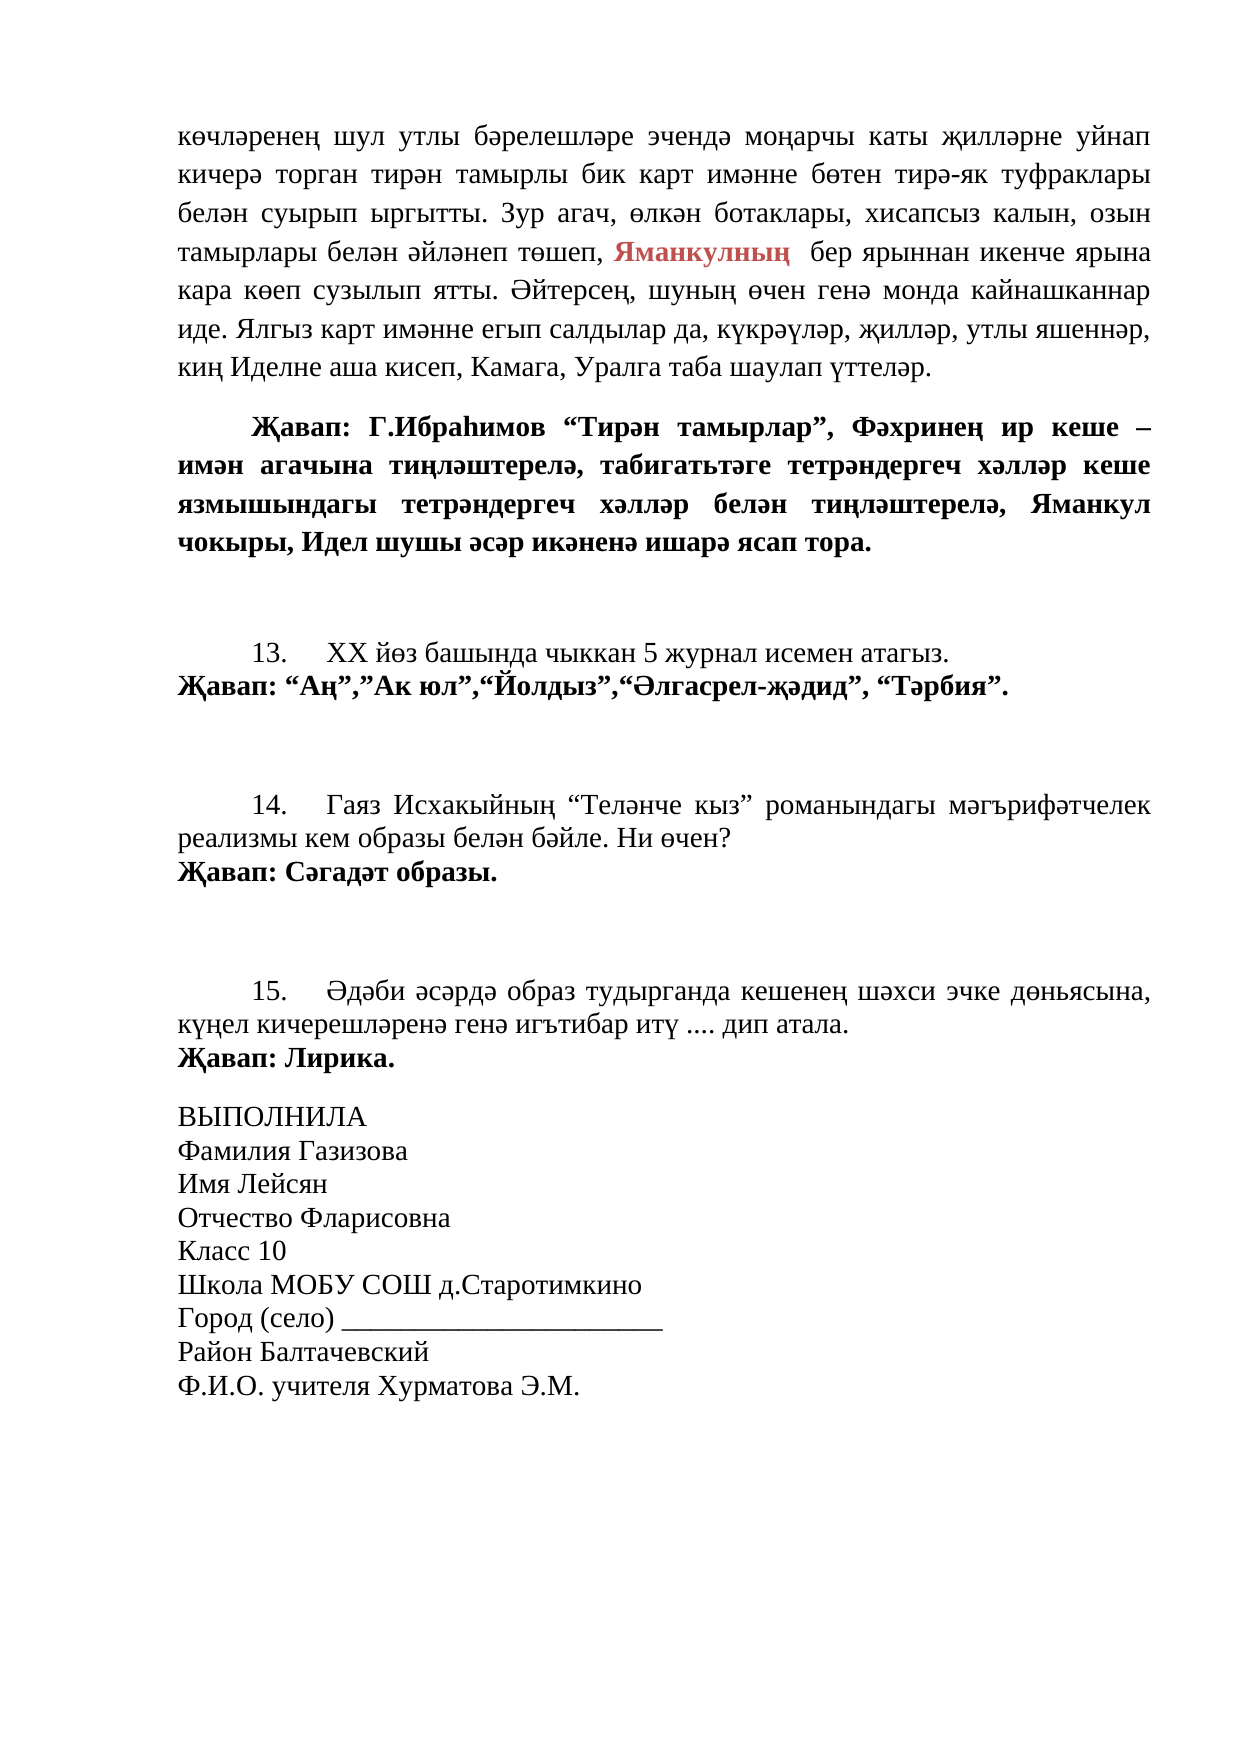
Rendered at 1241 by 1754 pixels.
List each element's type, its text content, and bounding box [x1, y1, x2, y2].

text Фамилия Газизова [177, 1133, 1152, 1166]
text Җавап: Г.Ибраһимов “Тирән тамырлар”, Фәхринең ир кеше – имән агачына тиңләштерелә, табигатьтәге тетрәндергеч хәлләр кеше язмышындагы тетрәндергеч хәлләр белән тиңләштерелә, Яманкул чокыры, Идел шушы әсәр икәненә ишарә ясап тора. [177, 409, 1152, 558]
text Ф.И.О. учителя Хурматова Э.М. [177, 1368, 1152, 1401]
text Школа МОБУ СОШ д.Старотимкино [177, 1267, 1152, 1301]
text Район Балтачевский [177, 1334, 1152, 1368]
text Класс 10 [177, 1233, 1152, 1267]
text ВЫПОЛНИЛА [177, 1099, 1152, 1133]
text Отчество Фларисовна [177, 1200, 1152, 1233]
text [177, 118, 1152, 383]
text Җавап: Лирика. [177, 1040, 1152, 1073]
text Имя Лейсян [177, 1166, 1152, 1200]
list ХХ йөз башында чыккан 5 журнал исемен атагыз. [177, 635, 1152, 668]
text Җавап: “Аң”,”Ак юл”,“Йолдыз”,“Әлгасрел-җәдид”, “Тәрбия”. [177, 668, 1152, 702]
list Әдәби әсәрдә образ тудырганда кешенең шәхси эчке дөньясына, күңел кичерешләренә генә игътибар итү .... дип атала. [177, 973, 1152, 1040]
text Город (село) ______________________ [177, 1301, 1152, 1334]
text Җавап: Сәгадәт образы. [177, 854, 1152, 888]
list Гаяз Исхакыйның “Теләнче кыз” романындагы мәгърифәтчелек реализмы кем образы белән бәйле. Ни өчен? [177, 787, 1152, 854]
